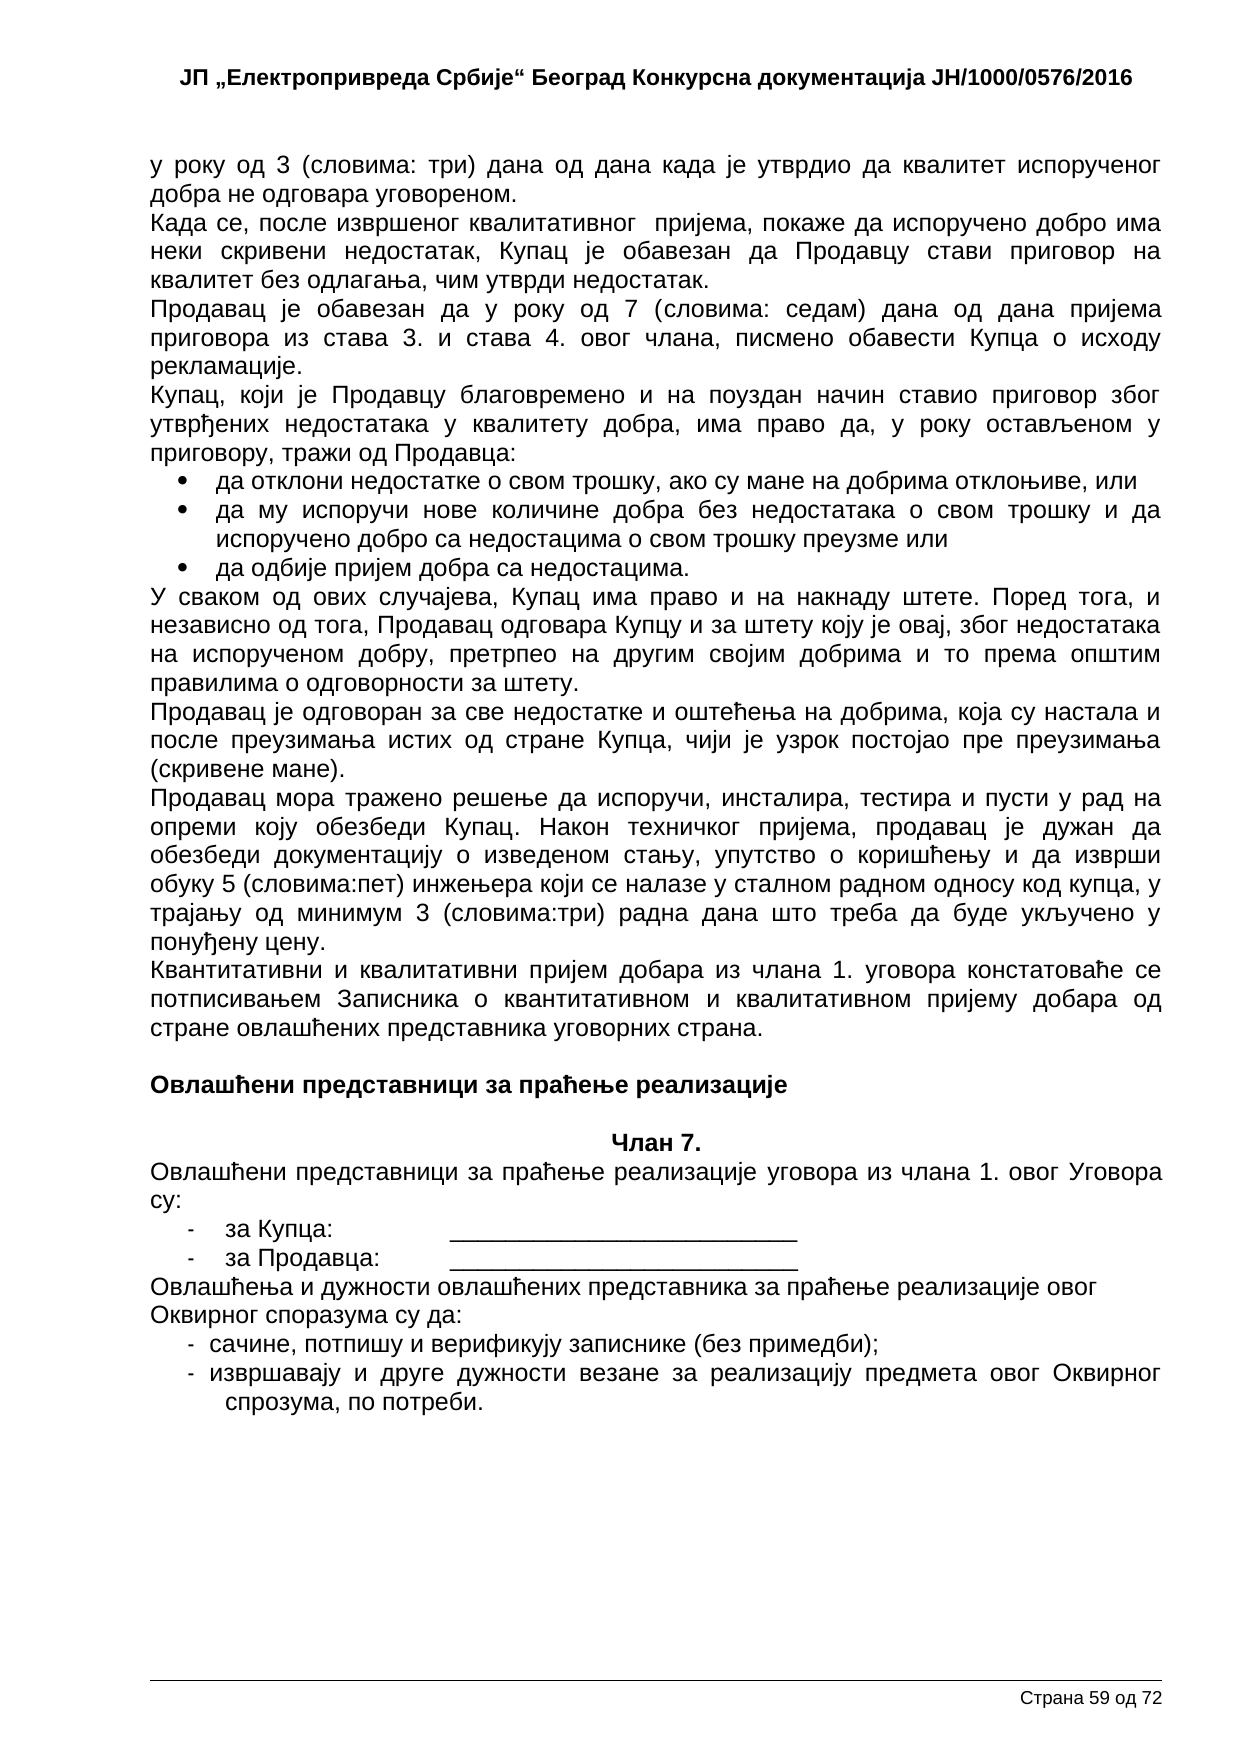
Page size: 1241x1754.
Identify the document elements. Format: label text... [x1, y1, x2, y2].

text Квантитативни и квалитативни пријем добара из члана 1. уговора констатоваће се потписивањем Записника о квантитативном и квалитативном пријему добара од стране овлашћених представника уговорних страна. [150, 955, 1162, 1042]
text Када се, после извршеног квалитативног пријема, покаже да испоручено добро има неки скривени недостатак, Купац је обавезан да Продавцу стави приговор на квалитет без одлагања, чим утврди недостатак. [150, 207, 1162, 294]
text Члан 7. [150, 1128, 1162, 1157]
text Овлашћени представници за праћење реализације [150, 1070, 1162, 1099]
text Овлашћења и дужности овлашћених представника за праћење реализације овог Оквирног споразума су да: [150, 1272, 1162, 1329]
text Продавац мора тражено решење да испоручи, инсталира, тестира и пусти у рад на опреми коју обезбеди Купац. Након техничког пријема, продавац је дужан да обезбеди документацију о изведеном стању, упутство о коришћењу и да изврши обуку 5 (словима:пет) инжењера који се налазе у сталном радном односу код купца, у трајању од минимум 3 (словима:три) радна дана што треба да буде укључено у понуђену цену. [150, 783, 1162, 955]
list за Продавца: _________________________ [187, 1243, 1162, 1272]
list за Купца: _________________________ [187, 1214, 1162, 1243]
list да му испоручи нове количине добра без недостатака о свом трошку и да испоручено добро са недостацима о свом трошку преузме или [178, 495, 1162, 553]
text Купац, који је Продавцу благовремено и на поуздан начин ставио приговор због утврђених недостатака у квалитету добра, има право да, у року остављеном у приговору, тражи од Продавца: [150, 380, 1162, 466]
text Продавац је обавезан да у року од 7 (словима: седам) дана од дана пријема приговора из става 3. и става 4. овог члана, писмено обавести Купца о исходу рекламације. [150, 294, 1162, 380]
text Продавац је одговоран за све недостатке и оштећења на добрима, која су настала и после преузимања истих од стране Купца, чији је узрок постојао пре преузимања (скривене мане). [150, 697, 1162, 783]
list извршавају и друге дужности везане за реализацију предмета овог Оквирног спрозума, по потреби. [187, 1358, 1162, 1415]
text Овлашћени представници за праћење реализације уговора из члана 1. овог Уговора су: [150, 1157, 1162, 1214]
list да отклони недостатке о свом трошку, ако су мане на добрима отклоњиве, или [178, 466, 1162, 495]
list да одбије пријем добра са недостацима. [178, 553, 1162, 582]
text У сваком од ових случајева, Купац има право и на накнаду штете. Поред тога, и независно од тога, Продавац одговара Купцу и за штету коју је овај, због недостатака на испорученом добру, претрпео на другим својим добрима и то према општим правилима о одговорности за штету. [150, 582, 1162, 697]
list сачине, потпишу и верификују записнике (без примедби); [187, 1329, 1162, 1358]
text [150, 150, 1162, 207]
